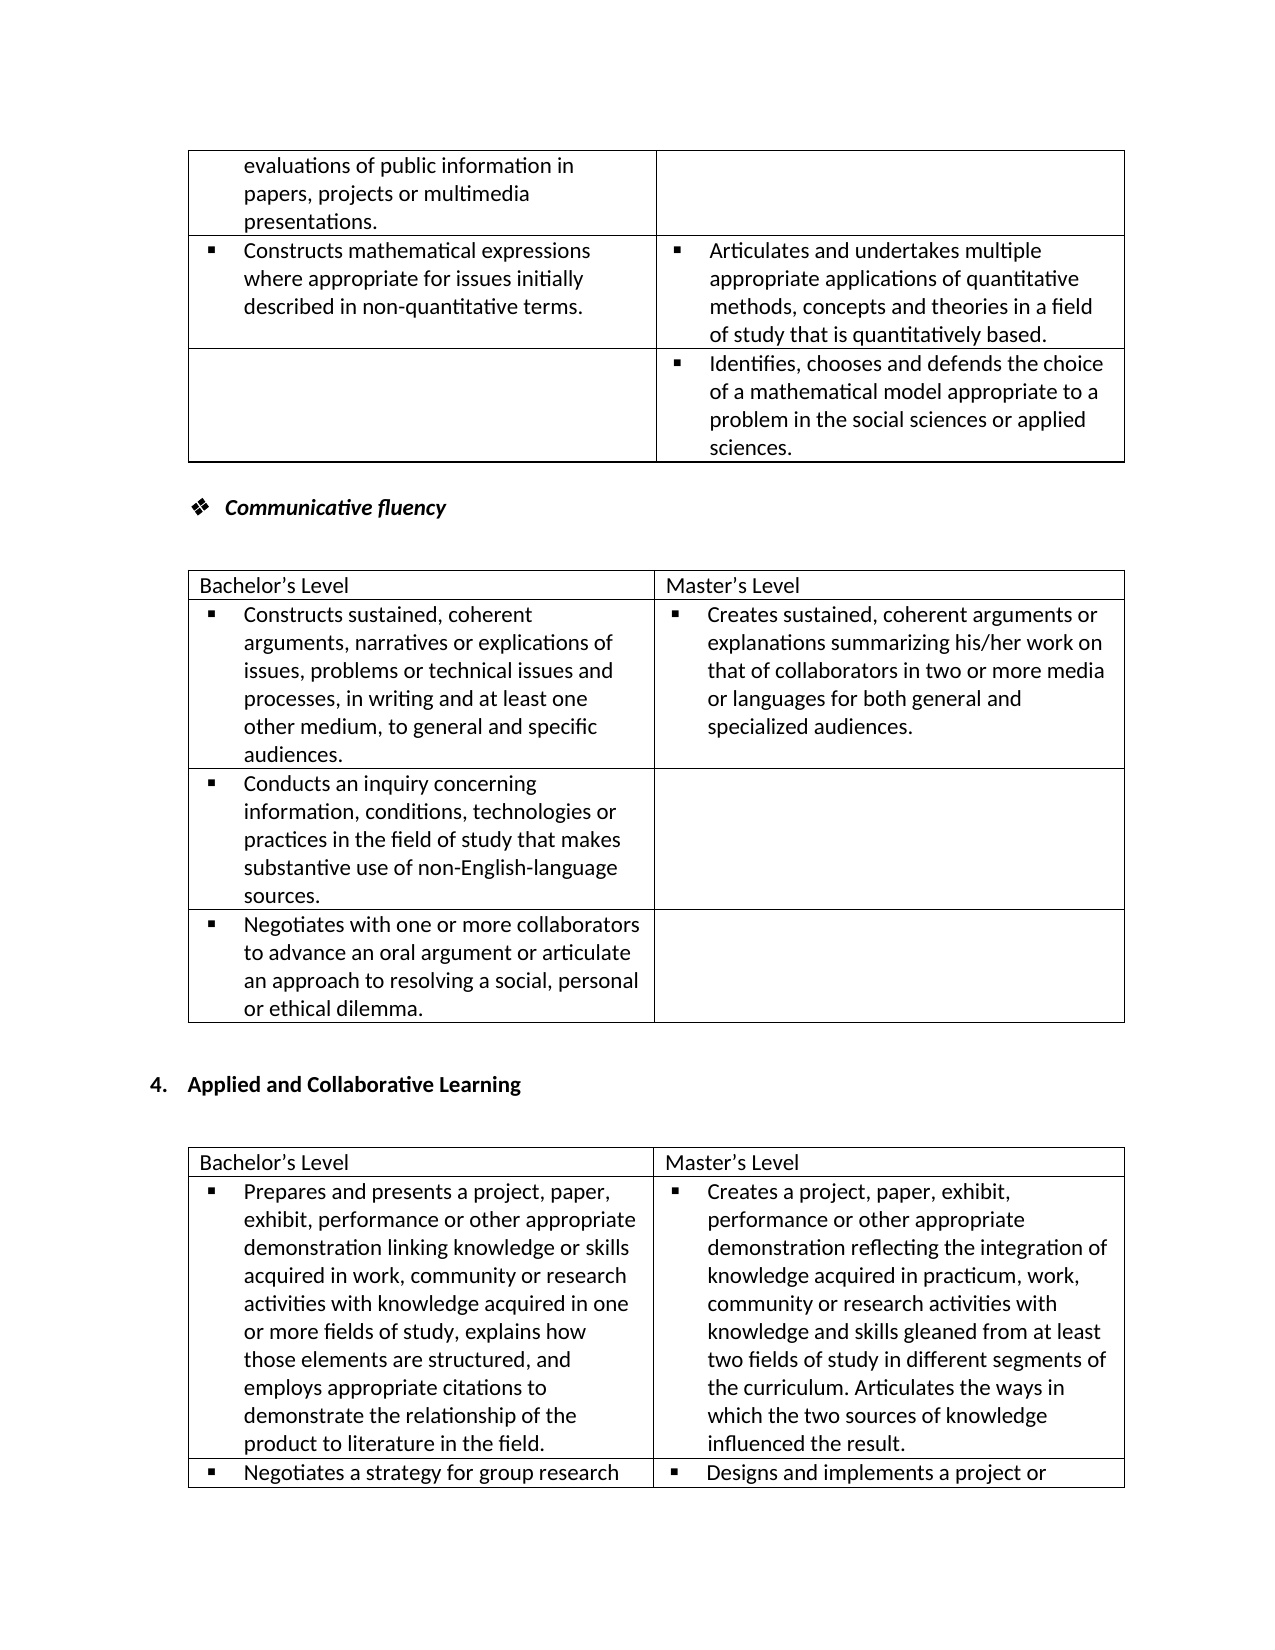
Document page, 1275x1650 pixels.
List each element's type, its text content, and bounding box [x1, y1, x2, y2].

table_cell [654, 1459, 1124, 1487]
table_cell [189, 349, 656, 461]
table_header Bachelor’s Level [189, 571, 654, 599]
table_cell Creates sustained, coherent arguments or explanations summarizing his/her work on that of collaborators in two or more media or languages for both general and specialized audiences. [655, 600, 1124, 768]
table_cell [189, 151, 656, 235]
table_cell [655, 769, 1124, 909]
table_cell Articulates and undertakes multiple appropriate applications of quantitative methods, concepts and theories in a field of study that is quantitatively based. [657, 236, 1124, 348]
list Communicative fluency [187, 493, 1125, 521]
table_cell [655, 910, 1124, 1022]
table_cell Conducts an inquiry concerning information, conditions, technologies or practices in the field of study that makes substantive use of non-English-language sources. [189, 769, 654, 909]
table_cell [189, 1459, 653, 1487]
table_cell Constructs sustained, coherent arguments, narratives or explications of issues, problems or technical issues and processes, in writing and at least one other medium, to general and specific audiences. [189, 600, 654, 768]
table_cell Negotiates with one or more collaborators to advance an oral argument or articulate an approach to resolving a social, personal or ethical dilemma. [189, 910, 654, 1022]
table_header Master’s Level [655, 571, 1124, 599]
list Applied and Collaborative Learning [150, 1070, 1125, 1098]
table_cell Identifies, chooses and defends the choice of a mathematical model appropriate to a problem in the social sciences or applied sciences. [657, 349, 1124, 461]
table_cell Prepares and presents a project, paper, exhibit, performance or other appropriate demonstration linking knowledge or skills acquired in work, community or research activities with knowledge acquired in one or more fields of study, explains how those elements are structured, and employs appropriate citations to demonstrate the relationship of the product to literature in the field. [189, 1177, 653, 1457]
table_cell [657, 151, 1124, 235]
table_cell Constructs mathematical expressions where appropriate for issues initially described in non-quantitative terms. [189, 236, 656, 348]
table_header Master’s Level [654, 1148, 1124, 1176]
table_cell Creates a project, paper, exhibit, performance or other appropriate demonstration reflecting the integration of knowledge acquired in practicum, work, community or research activities with knowledge and skills gleaned from at least two fields of study in different segments of the curriculum. Articulates the ways in which the two sources of knowledge influenced the result. [654, 1177, 1124, 1457]
table_header Bachelor’s Level [189, 1148, 653, 1176]
